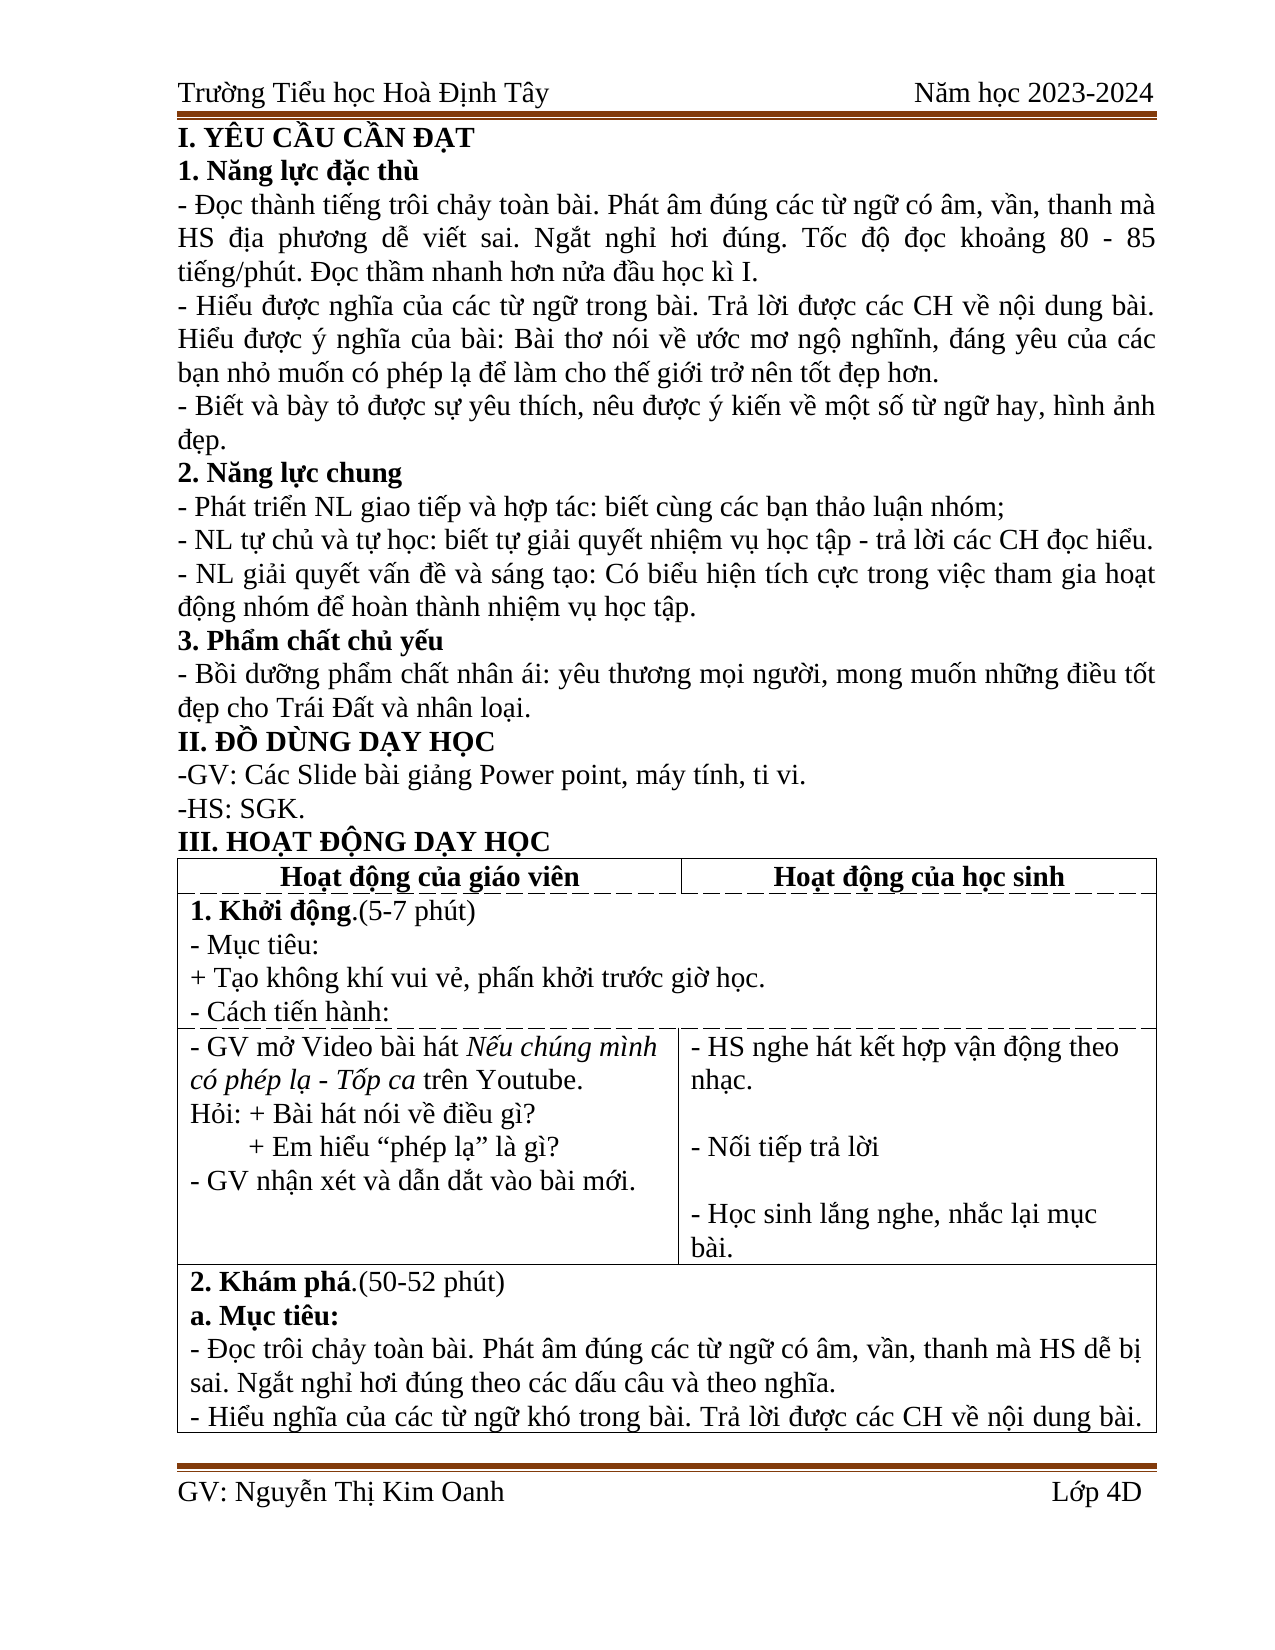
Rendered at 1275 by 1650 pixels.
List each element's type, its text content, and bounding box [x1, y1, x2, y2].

text - NL tự chủ và tự học: biết tự giải quyết nhiệm vụ học tập - trả lời các CH đọc hiểu. [177, 522, 1157, 556]
table_header Hoạt động của học sinh [682, 859, 1156, 892]
table_cell - HS nghe hát kết hợp vận động theo nhạc. - Nối tiếp trả lời - Học sinh lắng nghe, nhắc lại mục bài. [679, 1028, 1156, 1263]
text -HS: SGK. [177, 791, 1157, 824]
text I. YÊU CẦU CẦN ĐẠT [177, 120, 1157, 153]
text 2. Năng lực chung [177, 455, 1157, 489]
text II. ĐỒ DÙNG DẠY HỌC [177, 724, 1157, 757]
text - Phát triển NL giao tiếp và hợp tác: biết cùng các bạn thảo luận nhóm; [177, 489, 1157, 522]
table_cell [178, 1265, 1156, 1432]
text - NL giải quyết vấn đề và sáng tạo: Có biểu hiện tích cực trong việc tham gia hoạt động nhóm để hoàn thành nhiệm vụ học tập. [177, 556, 1157, 623]
text 1. Năng lực đặc thù [177, 153, 1157, 187]
text - Biết và bày tỏ được sự yêu thích, nêu được ý kiến về một số từ ngữ hay, hình ảnh đẹp. [177, 388, 1157, 455]
text - Hiểu được nghĩa của các từ ngữ trong bài. Trả lời được các CH về nội dung bài. Hiểu được ý nghĩa của bài: Bài thơ nói về ước mơ ngộ nghĩnh, đáng yêu của các bạn nhỏ muốn có phép lạ để làm cho thế giới trở nên tốt đẹp hơn. [177, 288, 1157, 388]
text -GV: Các Slide bài giảng Power point, máy tính, ti vi. [177, 757, 1157, 791]
table_cell - GV mở Video bài hát Nếu chúng mình có phép lạ - Tốp ca trên Youtube. Hỏi: + Bài hát nói về điều gì? + Em hiểu “phép lạ” là gì? - GV nhận xét và dẫn dắt vào bài mới. [178, 1028, 678, 1263]
text III. HOẠT ĐỘNG DẠY HỌC [177, 824, 1157, 858]
table_cell 1. Khởi động.(5-7 phút) - Mục tiêu: + Tạo không khí vui vẻ, phấn khởi trước giờ học. - Cách tiến hành: [178, 893, 1156, 1028]
text - Đọc thành tiếng trôi chảy toàn bài. Phát âm đúng các từ ngữ có âm, vần, thanh mà HS địa phương dễ viết sai. Ngắt nghỉ hơi đúng. Tốc độ đọc khoảng 80 - 85 tiếng/phút. Đọc thầm nhanh hơn nửa đầu học kì I. [177, 187, 1157, 288]
text - Bồi dưỡng phẩm chất nhân ái: yêu thương mọi người, mong muốn những điều tốt đẹp cho Trái Đất và nhân loại. [177, 657, 1157, 724]
table_header Hoạt động của giáo viên [178, 859, 681, 892]
text 3. Phẩm chất chủ yếu [177, 623, 1157, 657]
